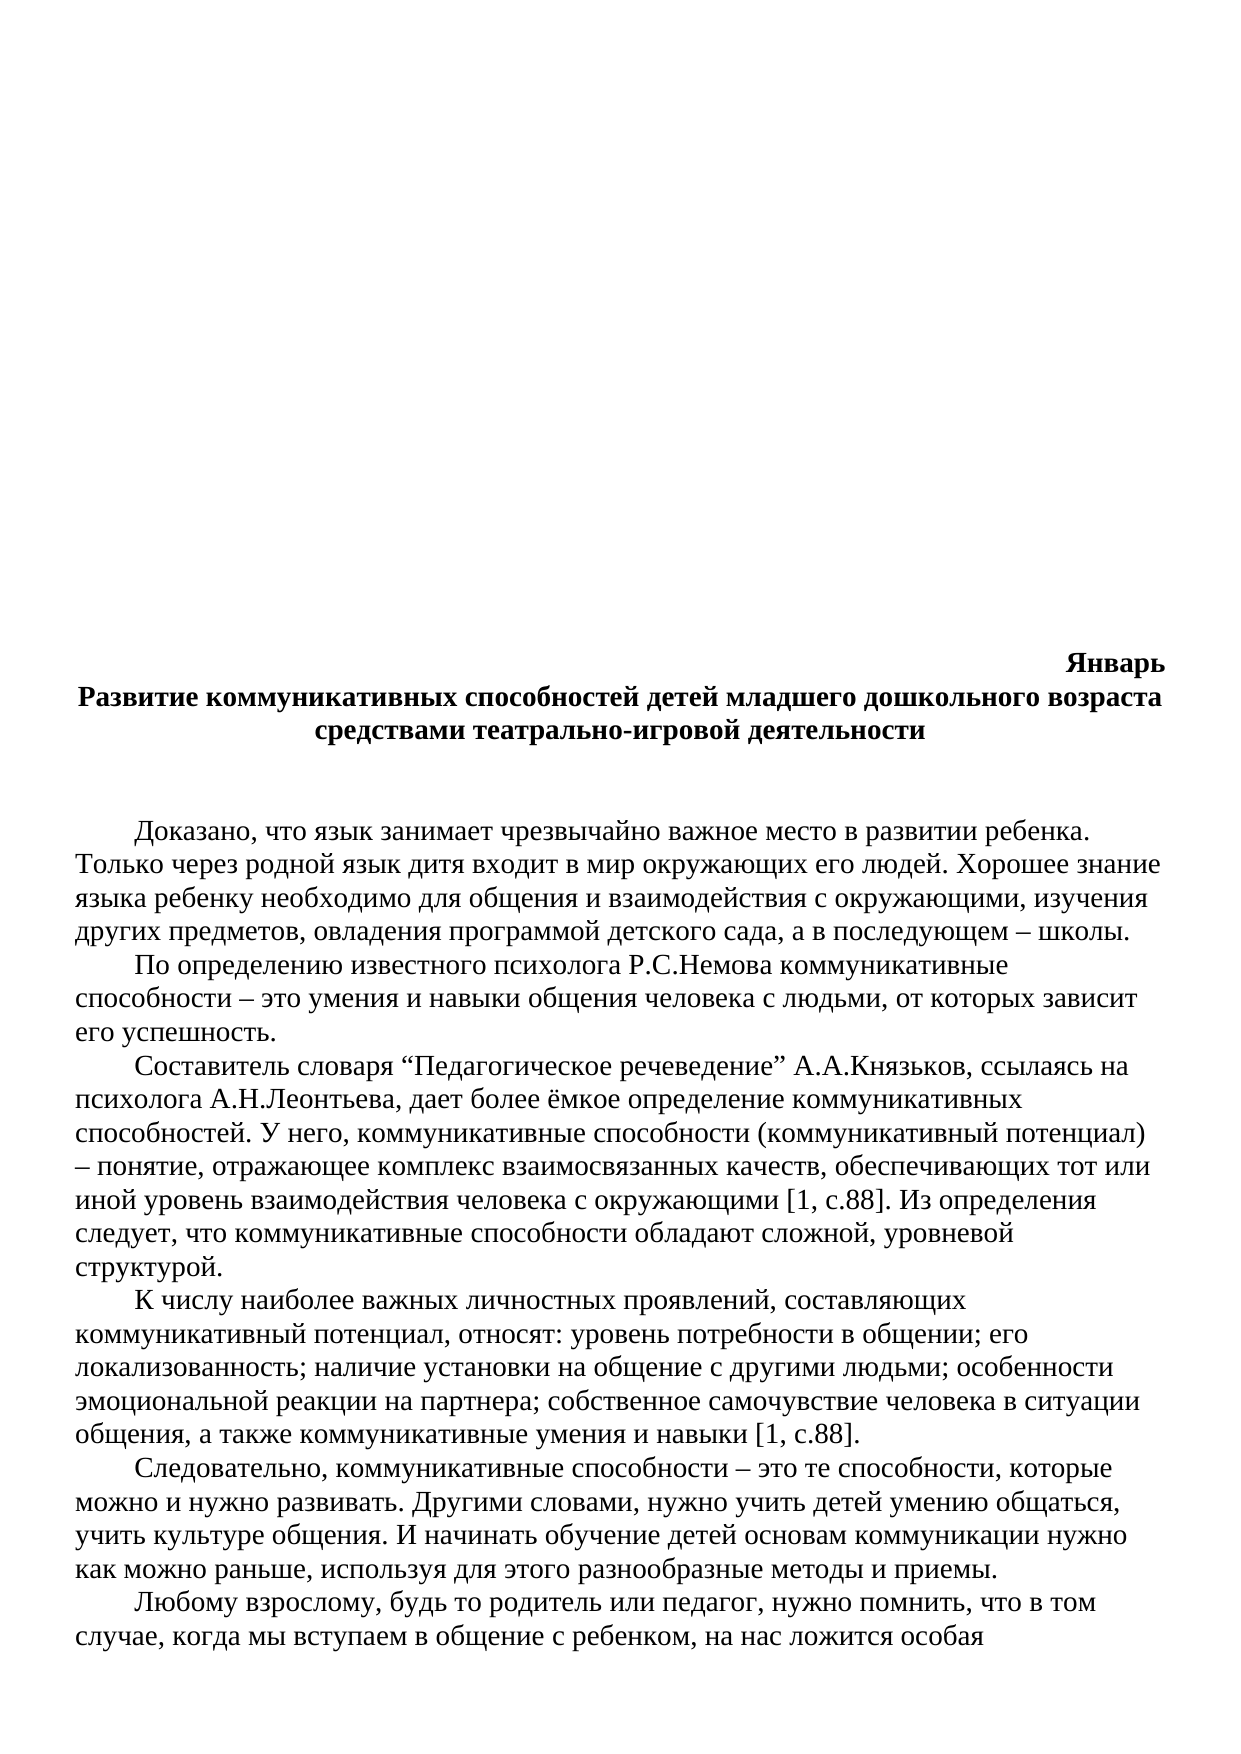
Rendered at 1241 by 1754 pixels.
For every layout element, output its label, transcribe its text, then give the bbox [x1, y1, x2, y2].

text По определению известного психолога Р.С.Немова коммуникативные способности – это умения и навыки общения человека с людьми, от которых зависит его успешность. [75, 947, 1165, 1048]
text Следовательно, коммуникативные способности – это те способности, которые можно и нужно развивать. Другими словами, нужно учить детей умению общаться, учить культуре общения. И начинать обучение детей основам коммуникации нужно как можно раньше, используя для этого разнообразные методы и приемы. [75, 1450, 1165, 1584]
text Доказано, что язык занимает чрезвычайно важное место в развитии ребенка. Только через родной язык дитя входит в мир окружающих его людей. Хорошее знание языка ребенку необходимо для общения и взаимодействия с окружающими, изучения других предметов, овладения программой детского сада, а в последующем – школы. [75, 813, 1165, 947]
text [75, 1584, 1165, 1651]
text Развитие коммуникативных способностей детей младшего дошкольного возраста средствами театрально-игровой деятельности [75, 679, 1165, 746]
text Составитель словаря “Педагогическое речеведение” А.А.Князьков, ссылаясь на психолога А.Н.Леонтьева, дает более ёмкое определение коммуникативных способностей. У него, коммуникативные способности (коммуникативный потенциал) – понятие, отражающее комплекс взаимосвязанных качеств, обеспечивающих тот или иной уровень взаимодействия человека с окружающими [1, с.88]. Из определения следует, что коммуникативные способности обладают сложной, уровневой структурой. [75, 1048, 1165, 1282]
text Январь [75, 645, 1165, 679]
text К числу наиболее важных личностных проявлений, составляющих коммуникативный потенциал, относят: уровень потребности в общении; его локализованность; наличие установки на общение с другими людьми; особенности эмоциональной реакции на партнера; собственное самочувствие человека в ситуации общения, а также коммуникативные умения и навыки [1, с.88]. [75, 1282, 1165, 1450]
